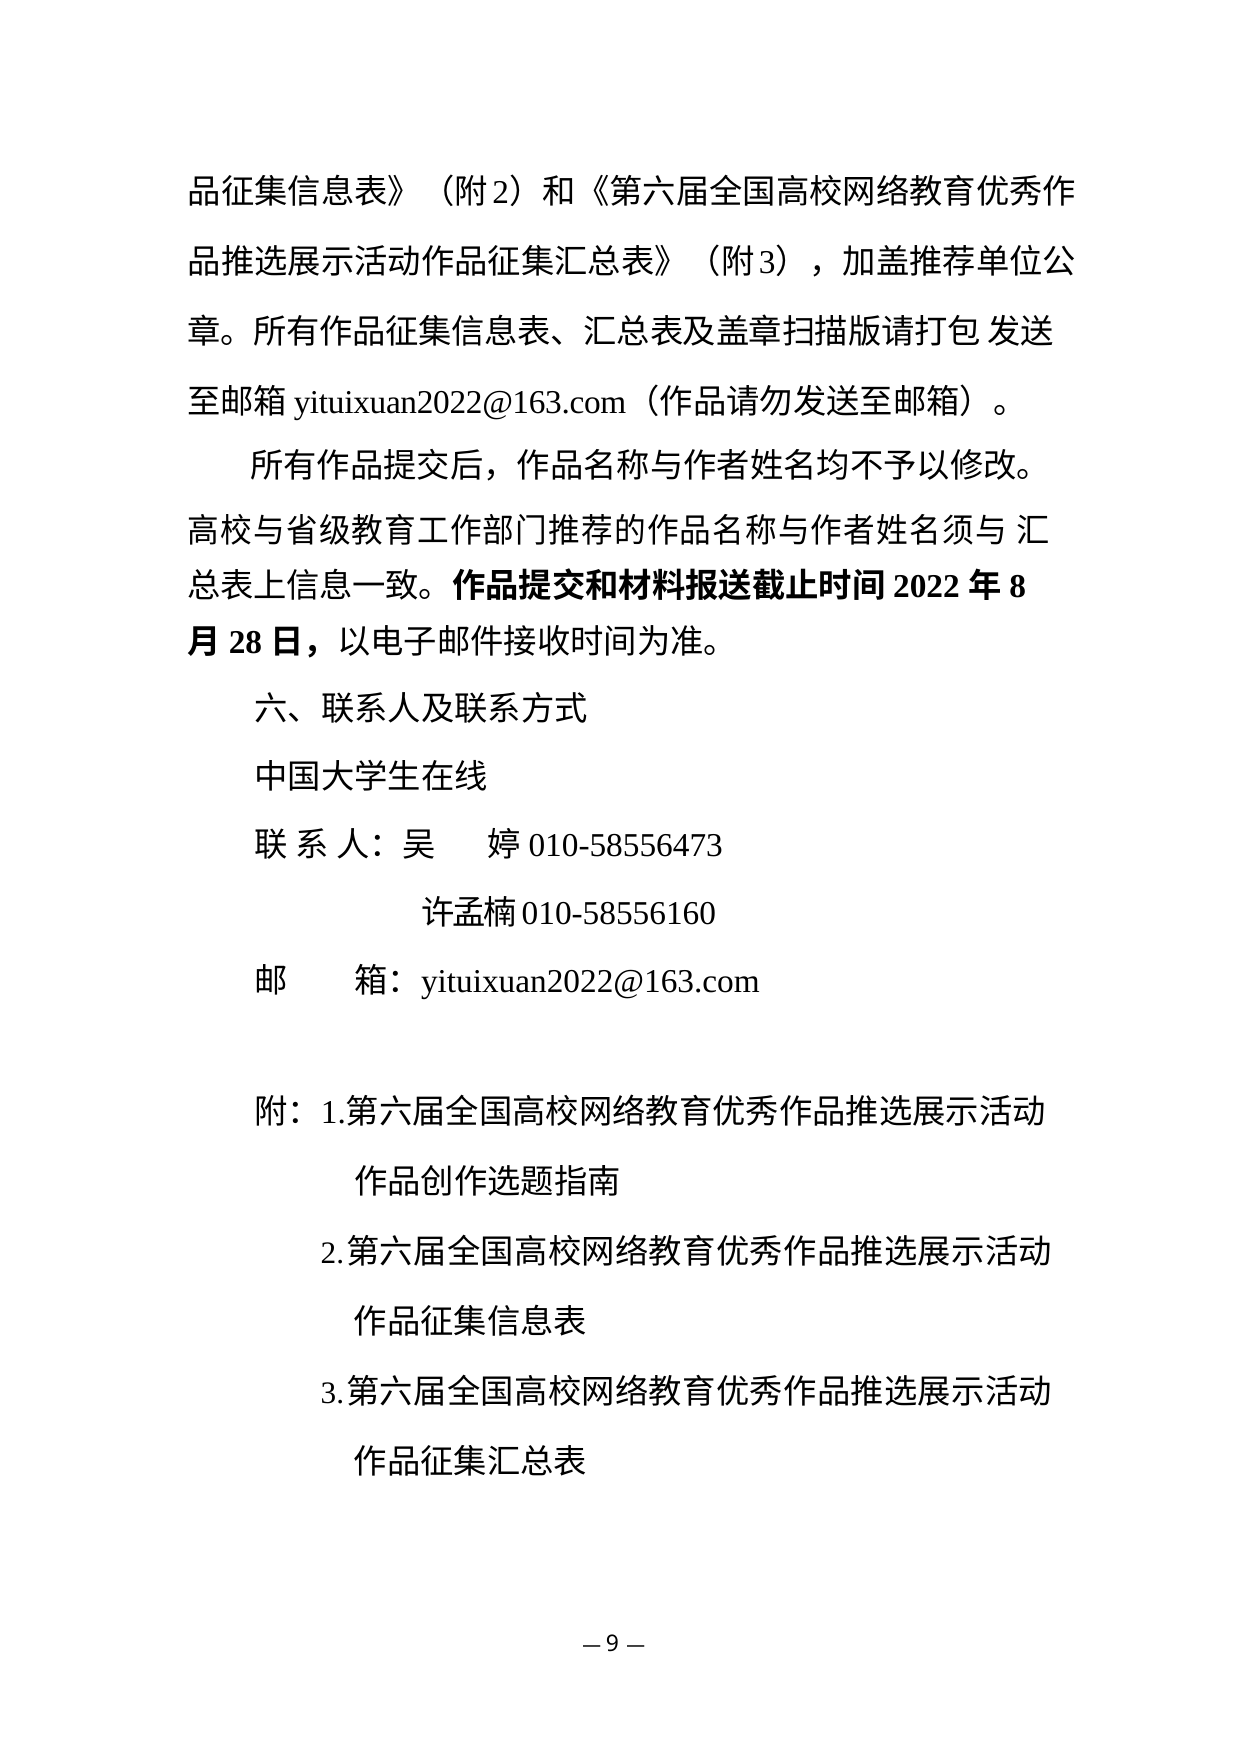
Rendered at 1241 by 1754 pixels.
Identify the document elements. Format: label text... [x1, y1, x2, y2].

text 六、联系人及联系方式 [254, 682, 1101, 730]
text 品征集信息表》（附 2）和《第六届全国高校网络教育优秀作品推选展示活动作品征集汇总表》（附 3），加盖推荐单位公章。所有作品征集信息表、汇总表及盖章扫描版请打包 发送至邮箱 yituixuan2022@163.com（作品请勿发送至邮箱）。 [187, 165, 1086, 423]
text 高校与省级教育工作部门推荐的作品名称与作者姓名须与 汇总表上信息一致。作品提交和材料报送截止时间 2022 年 8月 28 日，以电子邮件接收时间为准。 [187, 504, 1053, 663]
list 第六届全国高校网络教育优秀作品推选展示活动作品征集信息表 [320, 1225, 1053, 1343]
text 附：1.第六届全国高校网络教育优秀作品推选展示活动作品创作选题指南 [254, 1085, 1053, 1203]
text 中国大学生在线 [254, 750, 1101, 798]
text 联 系 人：吴 婷 010-58556473 [254, 818, 1101, 866]
list 第六届全国高校网络教育优秀作品推选展示活动作品征集汇总表 [320, 1365, 1053, 1483]
text 许孟楠 010-58556160 [421, 886, 1101, 934]
text 邮 箱：yituixuan2022@163.com [254, 954, 1101, 1002]
text 所有作品提交后，作品名称与作者姓名均不予以修改。 [187, 444, 1101, 486]
